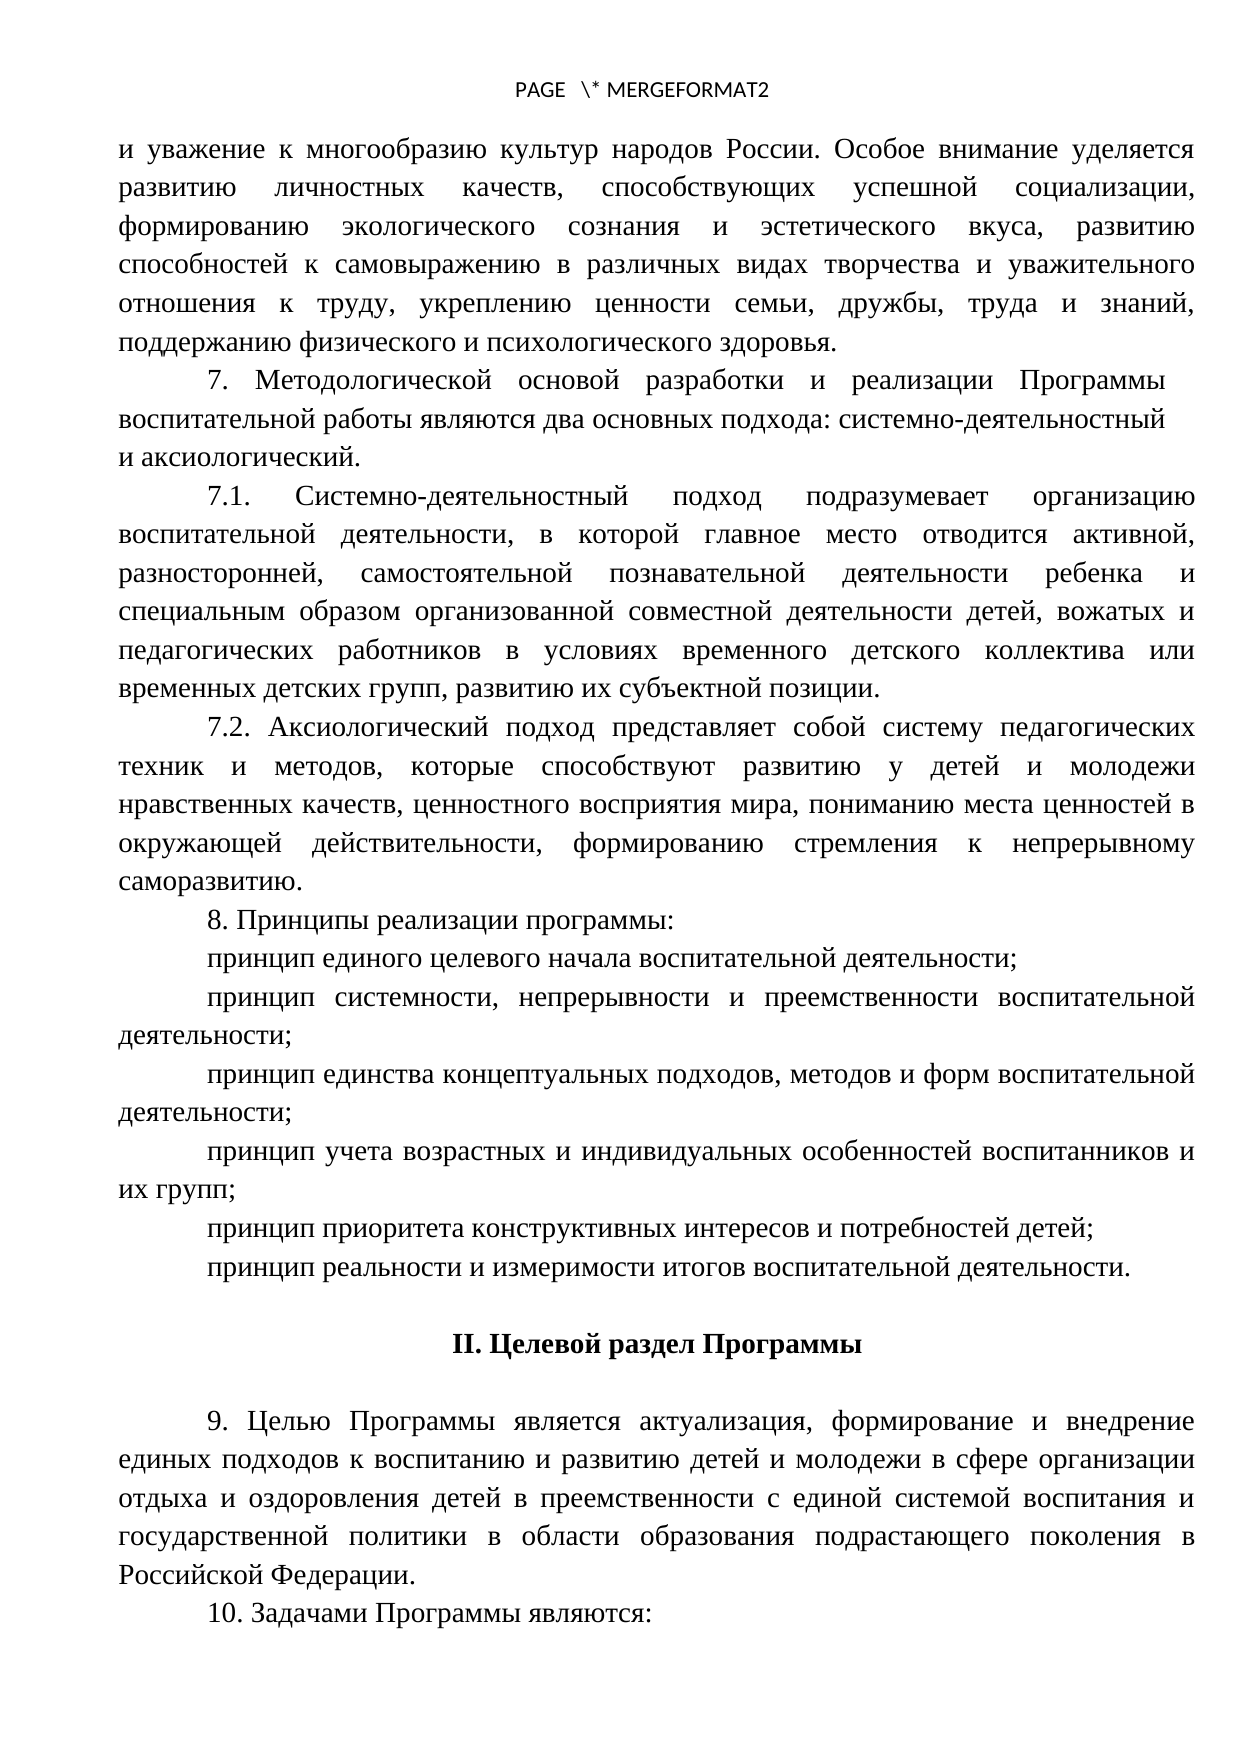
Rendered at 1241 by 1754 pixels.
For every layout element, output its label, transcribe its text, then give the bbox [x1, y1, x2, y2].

text 7.2. Аксиологический подход представляет собой систему педагогических техник и методов, которые способствуют развитию у детей и молодежи нравственных качеств, ценностного восприятия мира, пониманию места ценностей в окружающей действительности, формированию стремления к непрерывному саморазвитию. [118, 709, 1196, 897]
text принцип единства концептуальных подходов, методов и форм воспитательной деятельности; [118, 1056, 1196, 1128]
text принцип учета возрастных и индивидуальных особенностей воспитанников и их групп; [118, 1133, 1196, 1205]
text 9. Целью Программы является актуализация, формирование и внедрение единых подходов к воспитанию и развитию детей и молодежи в сфере организации отдыха и оздоровления детей в преемственности с единой системой воспитания и государственной политики в области образования подрастающего поколения в Российской Федерации. [118, 1403, 1196, 1591]
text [118, 131, 1196, 357]
text принцип системности, непрерывности и преемственности воспитательной деятельности; [118, 979, 1196, 1051]
text 7. Методологической основой разработки и реализации Программы воспитательной работы являются два основных подхода: системно-деятельностный и аксиологический. [118, 362, 1166, 473]
text II. Целевой раздел Программы [118, 1326, 1196, 1359]
text 8. Принципы реализации программы: [118, 902, 1196, 935]
text 10. Задачами Программы являются: [118, 1596, 1196, 1629]
text принцип приоритета конструктивных интересов и потребностей детей; [118, 1210, 1196, 1244]
text принцип единого целевого начала воспитательной деятельности; [118, 940, 1196, 974]
text 7.1. Системно-деятельностный подход подразумевает организацию воспитательной деятельности, в которой главное место отводится активной, разносторонней, самостоятельной познавательной деятельности ребенка и специальным образом организованной совместной деятельности детей, вожатых и педагогических работников в условиях временного детского коллектива или временных детских групп, развитию их субъектной позиции. [118, 478, 1196, 704]
text принцип реальности и измеримости итогов воспитательной деятельности. [118, 1249, 1196, 1282]
